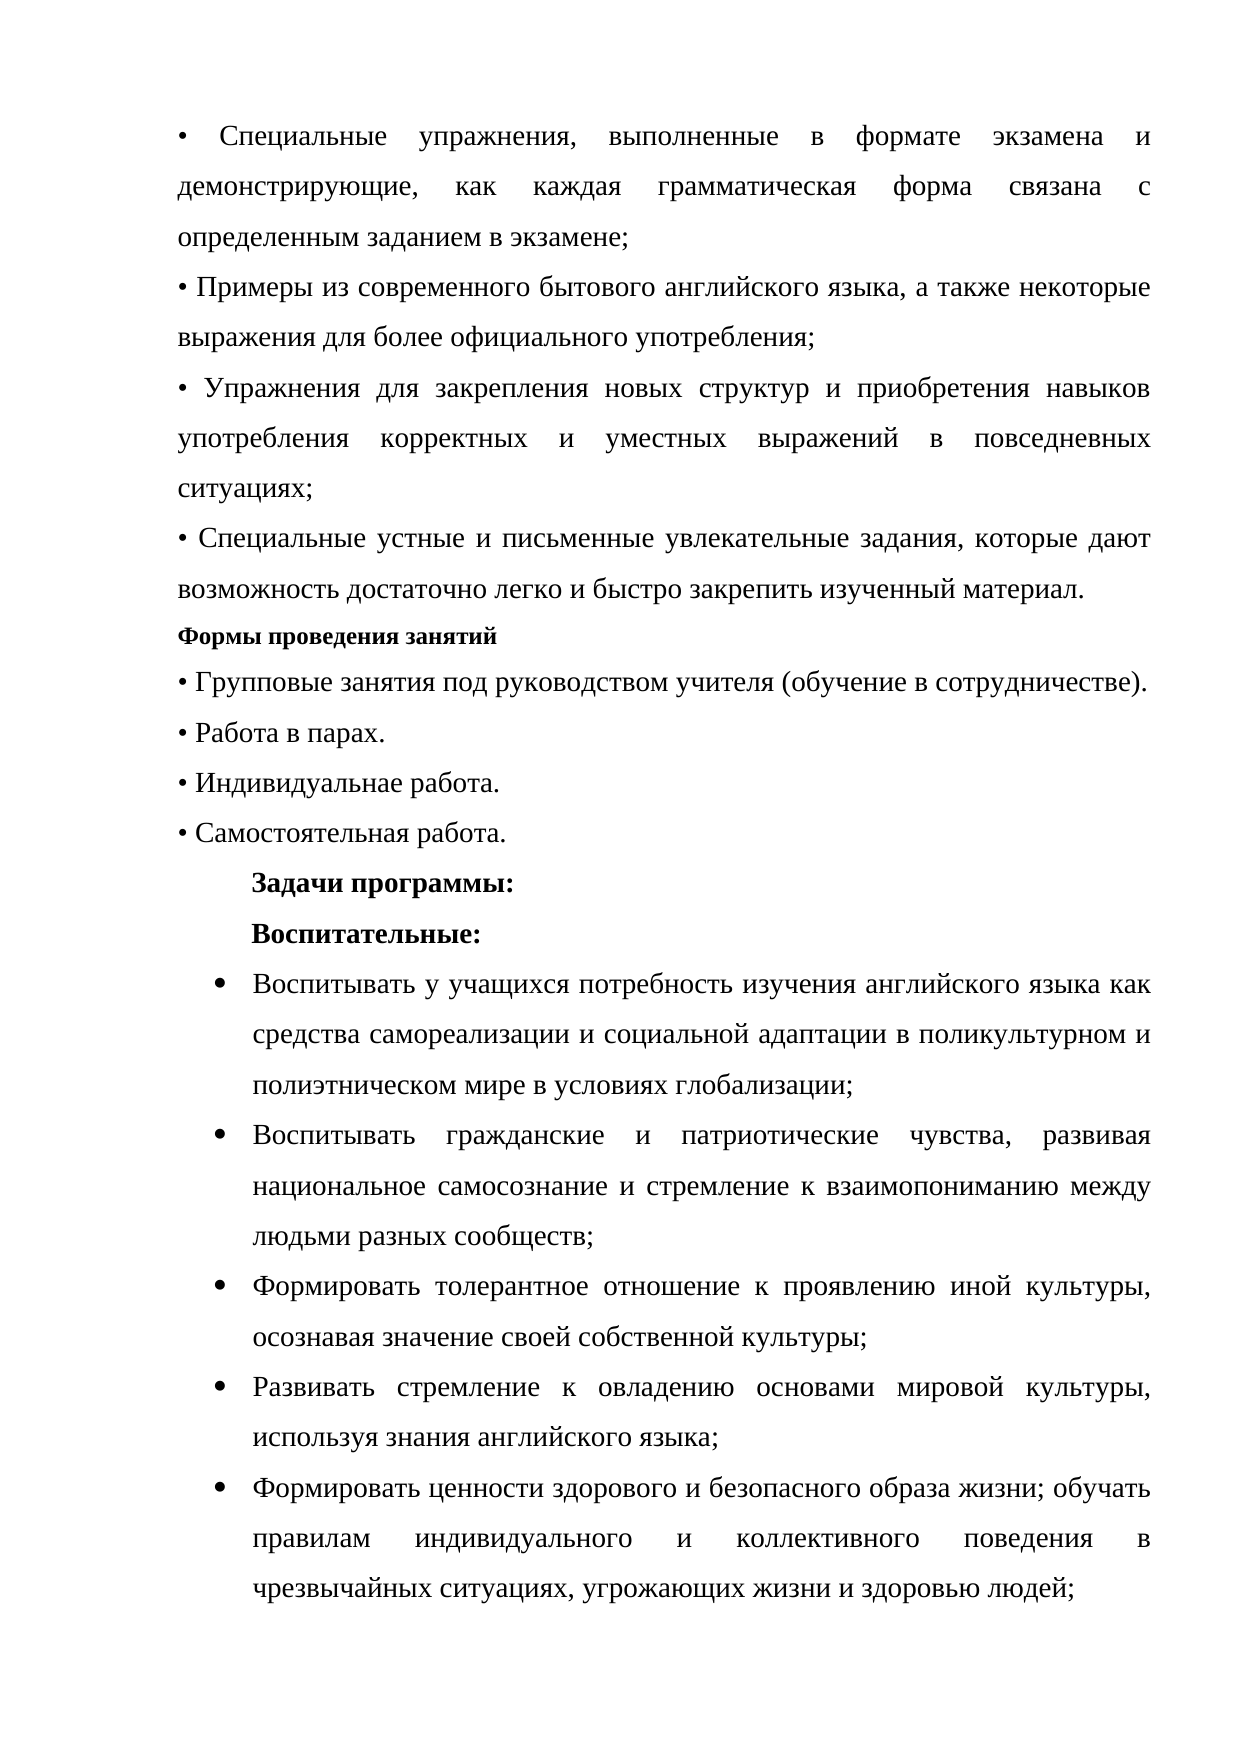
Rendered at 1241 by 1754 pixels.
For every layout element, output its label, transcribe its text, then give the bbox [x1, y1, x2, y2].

text • Индивидуальнае работа. [177, 765, 1152, 798]
list Развивать стремление к овладению основами мировой культуры, используя знания английского языка; [215, 1369, 1152, 1453]
text Формы проведения занятий [177, 621, 1152, 650]
list Формировать ценности здорового и безопасного образа жизни; обучать правилам индивидуального и коллективного поведения в чрезвычайных ситуациях, угрожающих жизни и здоровью людей; [215, 1470, 1152, 1604]
text Задачи программы: [177, 866, 1152, 899]
text • Специальные упражнения, выполненные в формате экзамена и демонстрирующие, как каждая грамматическая форма связана с определенным заданием в экзамене; [177, 118, 1152, 252]
text • Специальные устные и письменные увлекательные задания, которые дают возможность достаточно легко и быстро закрепить изученный материал. [177, 521, 1152, 604]
list Воспитывать у учащихся потребность изучения английского языка как средства самореализации и социальной адаптации в поликультурном и полиэтническом мире в условиях глобализации; [215, 966, 1152, 1101]
list Формировать толерантное отношение к проявлению иной культуры, осознавая значение своей собственной культуры; [215, 1268, 1152, 1352]
text • Работа в парах. [177, 715, 1152, 748]
text • Групповые занятия под руководством учителя (обучение в сотрудничестве). [177, 664, 1152, 698]
text • Примеры из современного бытового английского языка, а также некоторые выражения для более официального употребления; [177, 269, 1152, 353]
text • Упражнения для закрепления новых структур и приобретения навыков употребления корректных и уместных выражений в повседневных ситуациях; [177, 370, 1152, 504]
list Воспитывать гражданские и патриотические чувства, развивая национальное самосознание и стремление к взаимопониманию между людьми разных сообществ; [215, 1117, 1152, 1252]
text • Самостоятельная работа. [177, 815, 1152, 849]
text Воспитательные: [177, 916, 1152, 949]
